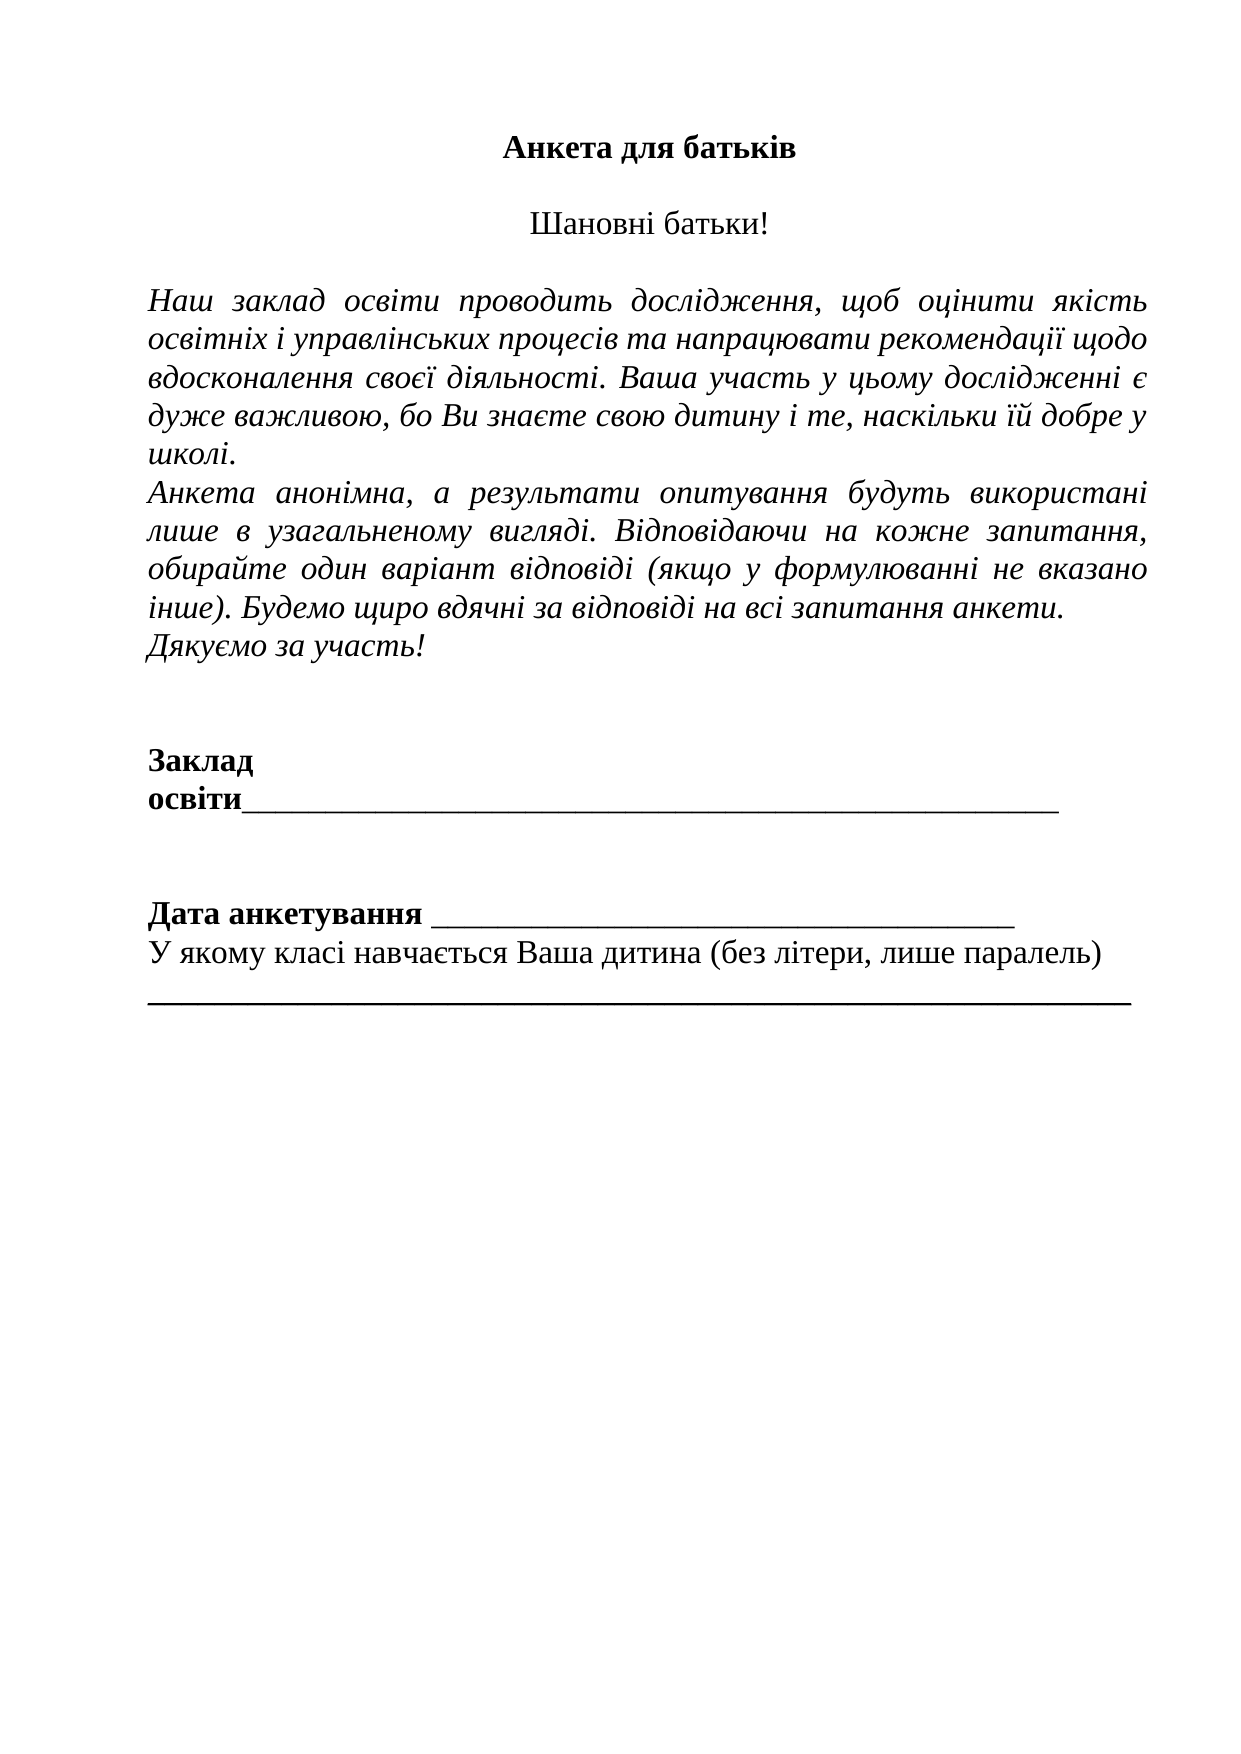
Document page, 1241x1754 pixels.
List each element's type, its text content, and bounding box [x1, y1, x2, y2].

text ___________________________________________________________ [148, 970, 1152, 1008]
text Анкета для батьків [148, 127, 1152, 165]
text Дата анкетування ___________________________________ [148, 893, 1152, 932]
text Дякуємо за участь! [148, 625, 1152, 663]
text Заклад освіти_________________________________________________ [148, 740, 1152, 817]
text У якому класі навчається Ваша дитина (без літери, лише паралель) [148, 932, 1152, 970]
text Шановні батьки! [148, 203, 1152, 242]
text Наш заклад освіти проводить дослідження, щоб оцінити якість освітніх і управлінських процесів та напрацювати рекомендації щодо вдосконалення своєї діяльності. Ваша участь у цьому дослідженні є дуже важливою, бо Ви знаєте свою дитину і те, наскільки їй добре у школі. Анкета анонімна, а результати опитування будуть використані лише в узагальненому вигляді. Відповідаючи на кожне запитання, обирайте один варіант відповіді (якщо у формулюванні не вказано інше). Будемо щиро вдячні за відповіді на всі запитання анкети. [148, 280, 1152, 625]
